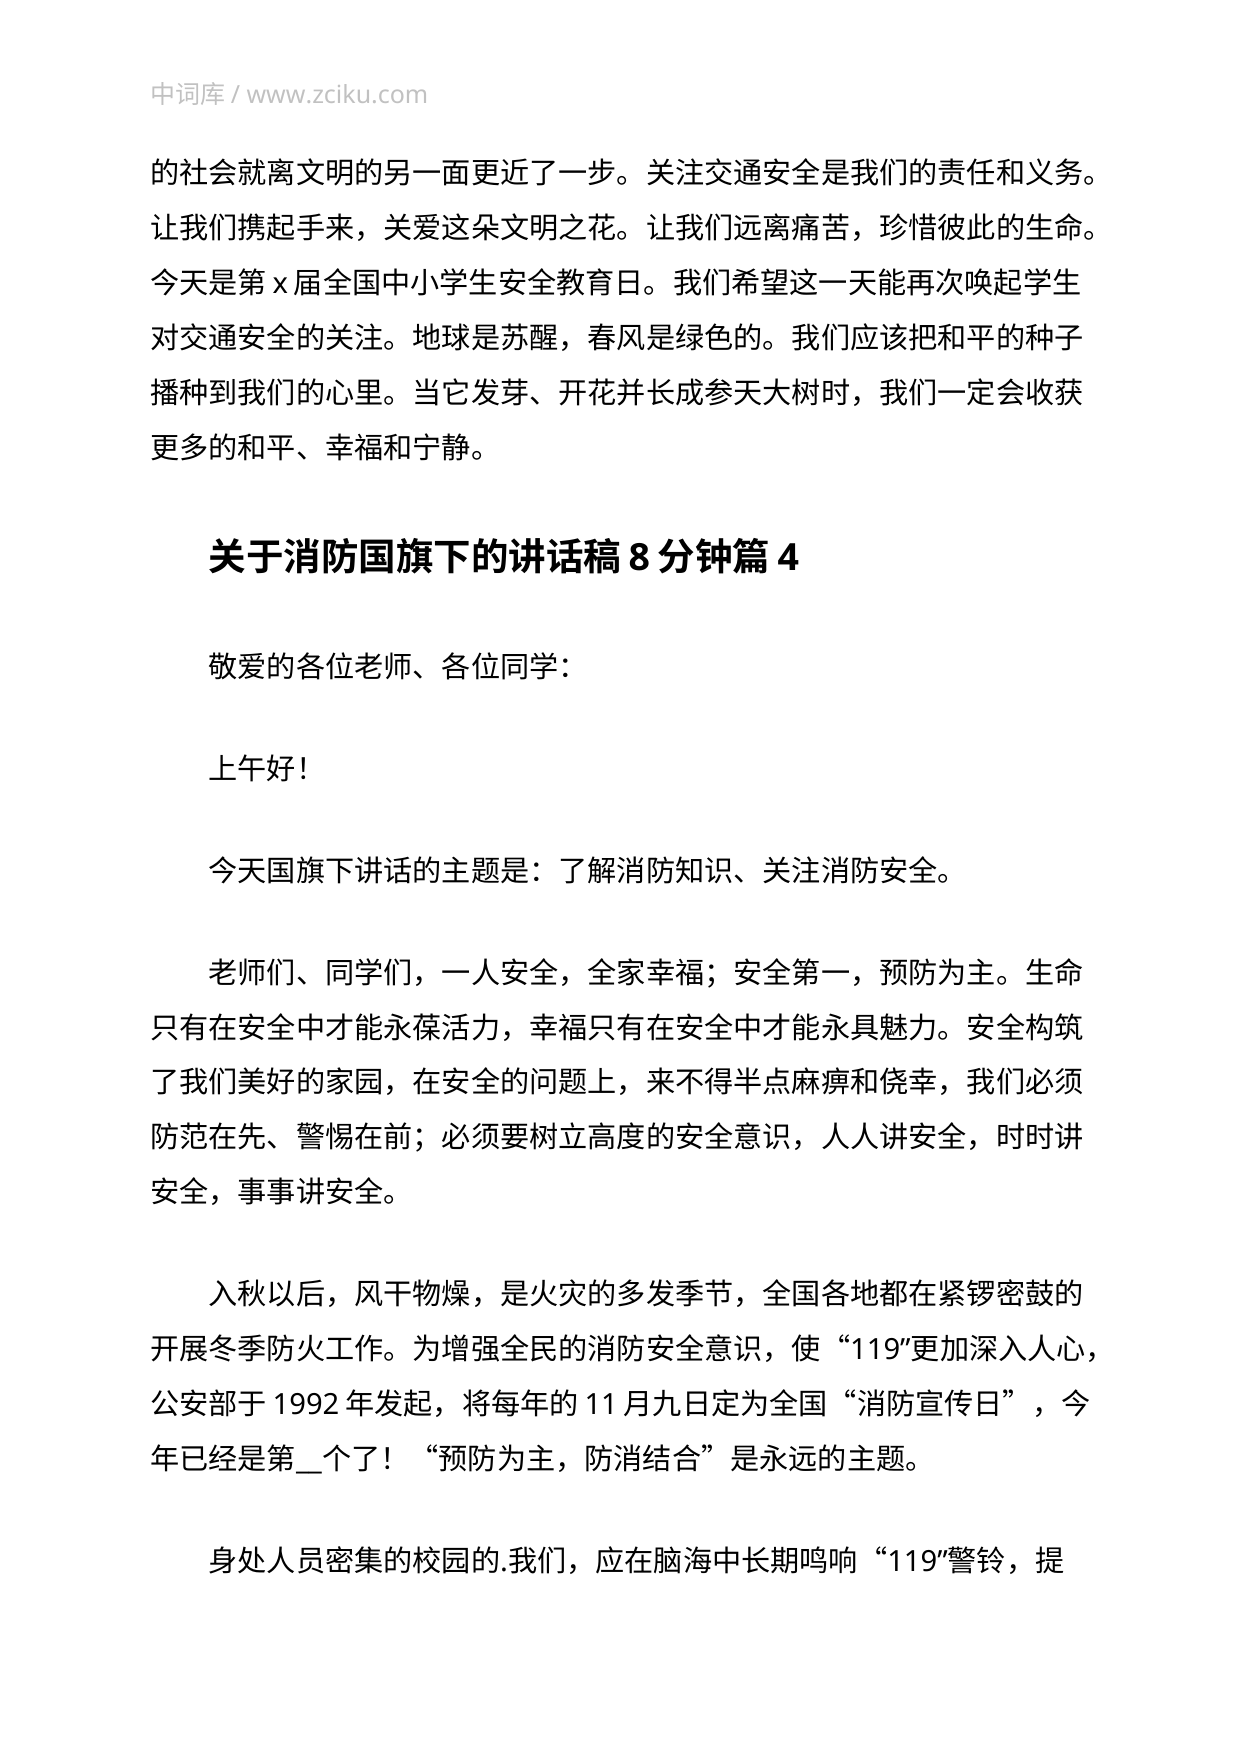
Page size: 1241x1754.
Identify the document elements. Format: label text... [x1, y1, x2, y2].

text 关于消防国旗下的讲话稿8分钟篇4 [150, 526, 1090, 581]
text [150, 1537, 1090, 1580]
text 老师们、同学们，一人安全，全家幸福；安全第一，预防为主。生命只有在安全中才能永葆活力，幸福只有在安全中才能永具魅力。安全构筑了我们美好的家园，在安全的问题上，来不得半点麻痹和侥幸，我们必须防范在先、警惕在前；必须要树立高度的安全意识，人人讲安全，时时讲安全，事事讲安全。 [150, 949, 1090, 1211]
text 上午好！ [150, 746, 1090, 788]
text 今天国旗下讲话的主题是：了解消防知识、关注消防安全。 [150, 847, 1090, 890]
text 入秋以后，风干物燥，是火灾的多发季节，全国各地都在紧锣密鼓的开展冬季防火工作。为增强全民的消防安全意识，使“119”更加深入人心，公安部于1992年发起，将每年的11月九日定为全国“消防宣传日”，今年已经是第__个了！“预防为主，防消结合”是永远的主题。 [150, 1271, 1090, 1478]
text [150, 150, 1090, 467]
text 敬爱的各位老师、各位同学： [150, 644, 1090, 686]
